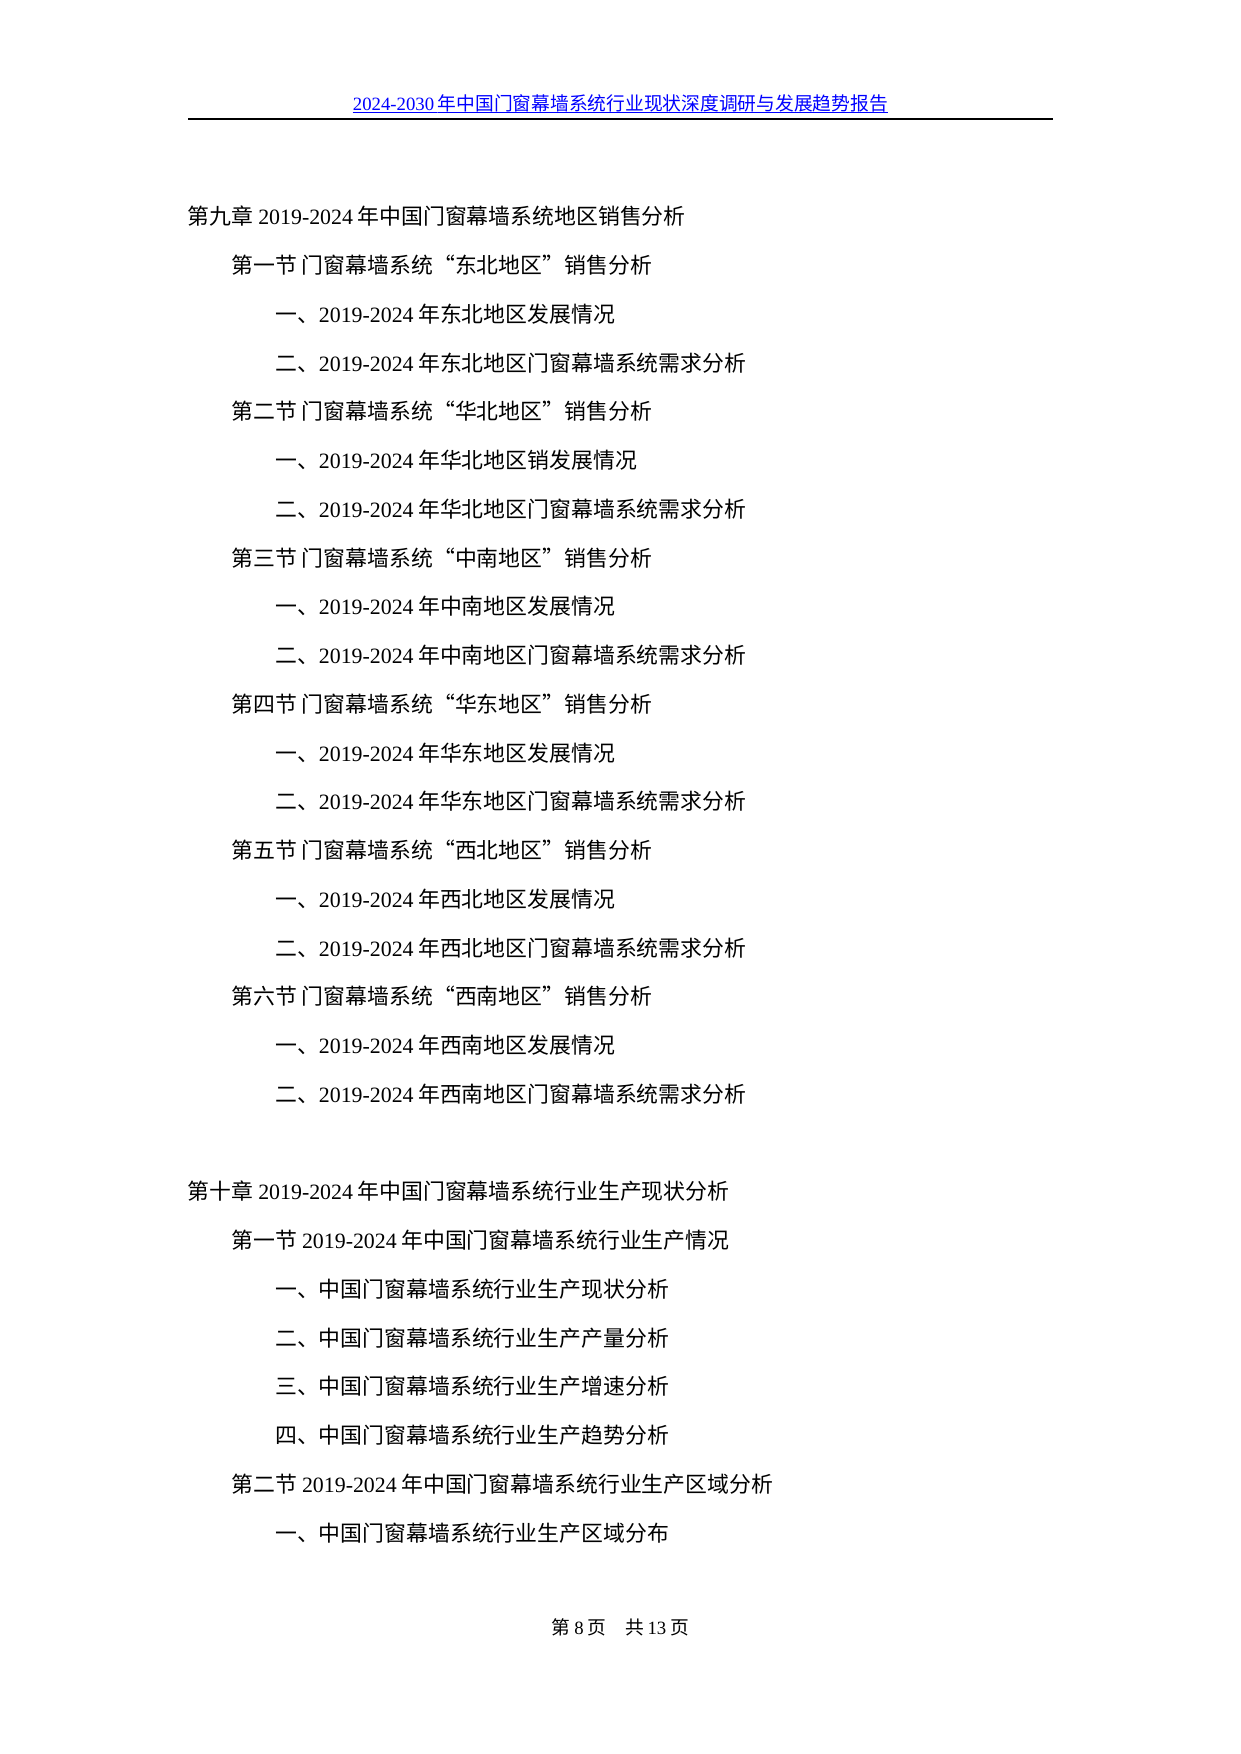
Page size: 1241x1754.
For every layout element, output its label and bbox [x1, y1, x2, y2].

text [187, 150, 1053, 1548]
